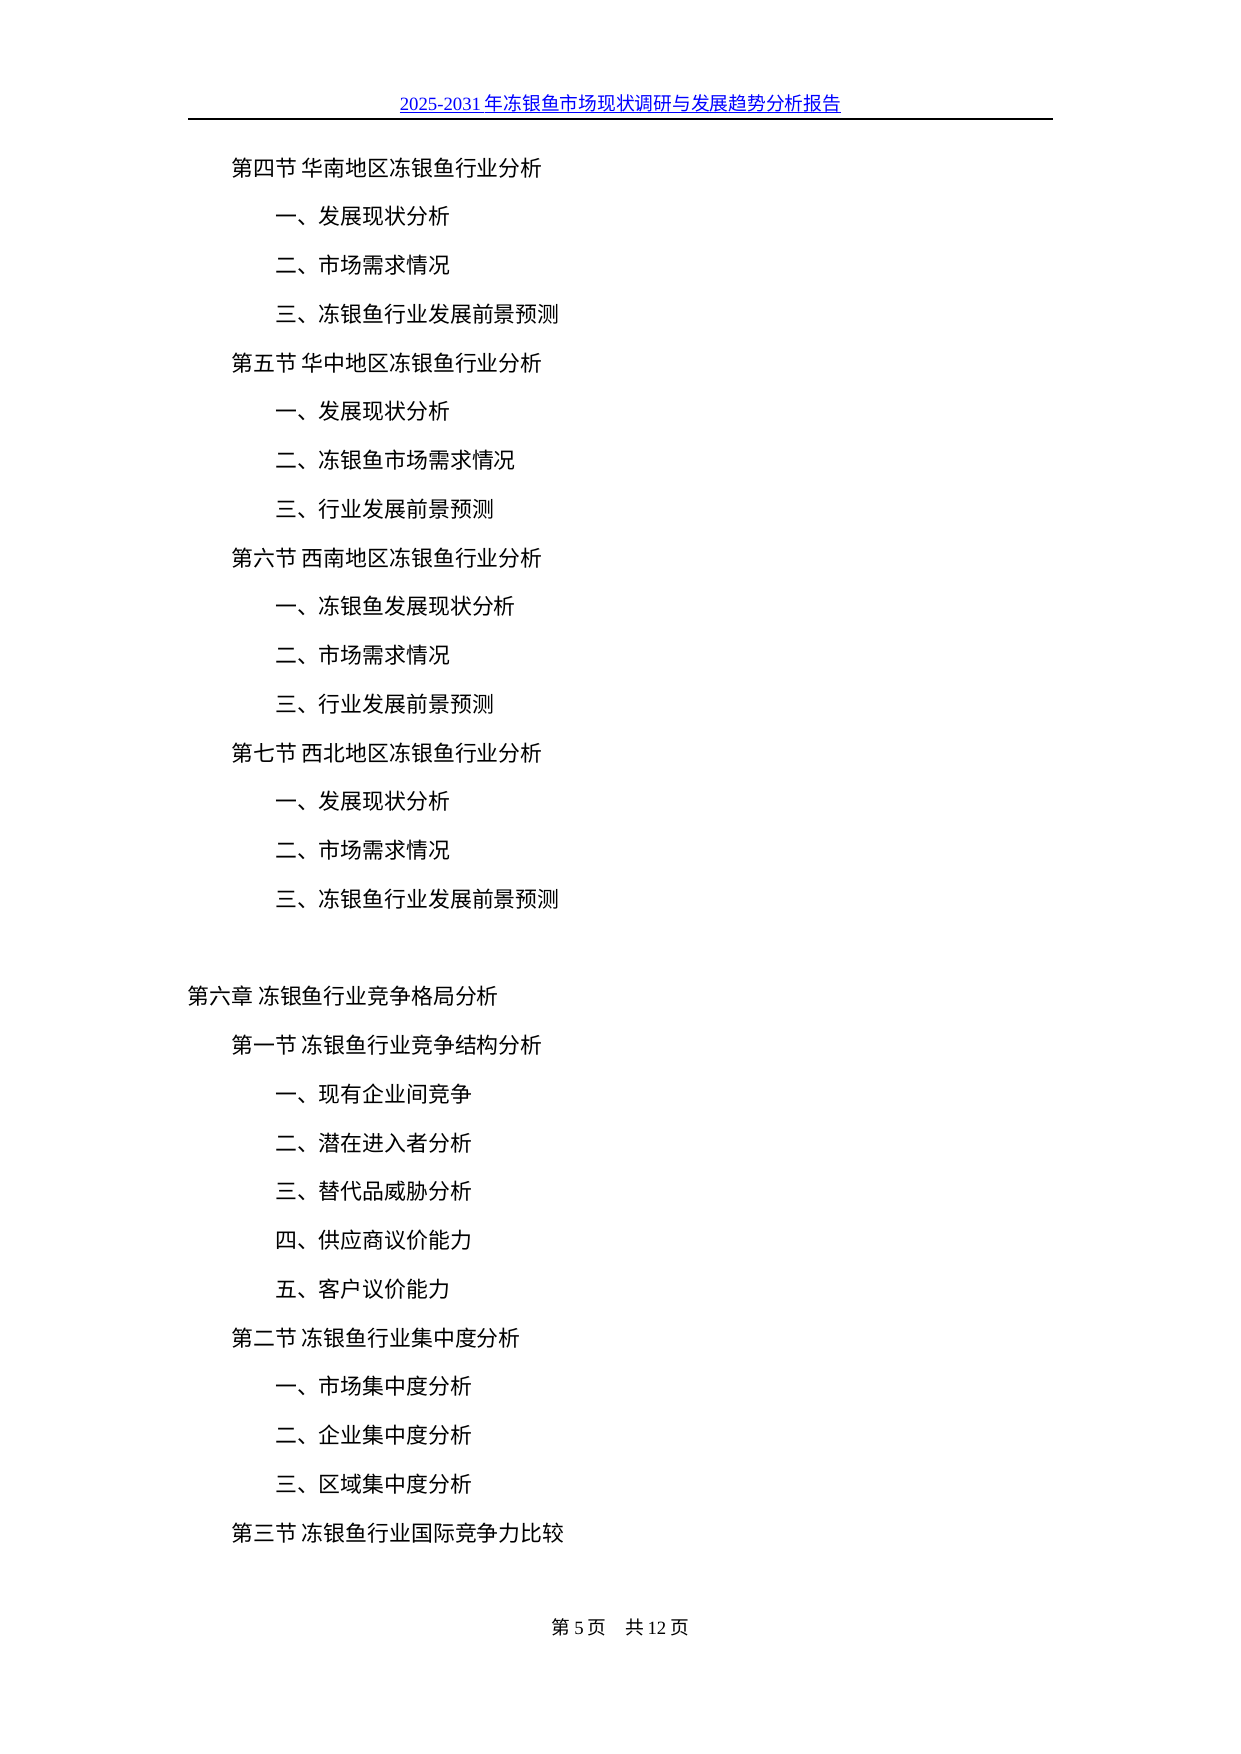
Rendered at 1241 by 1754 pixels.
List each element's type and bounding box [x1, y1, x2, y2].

text [187, 150, 1053, 1548]
